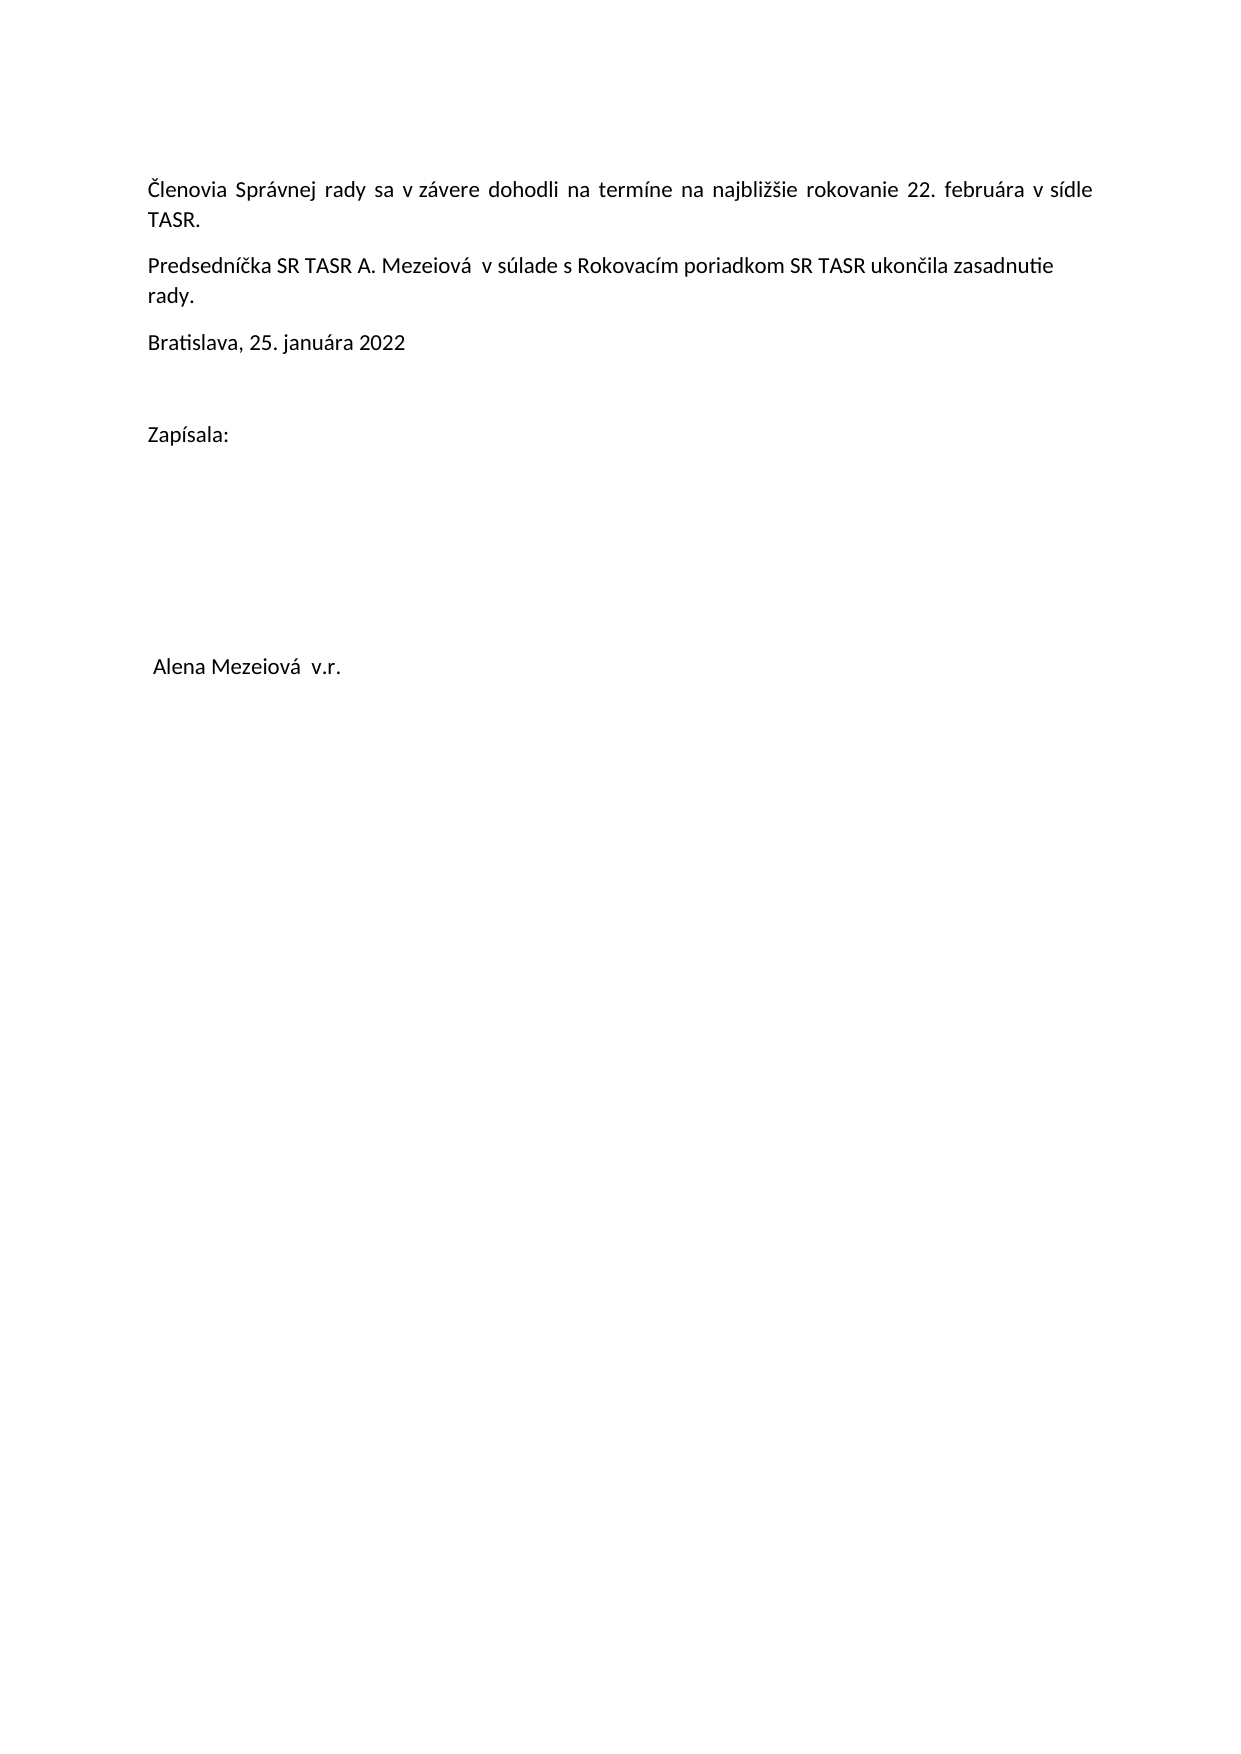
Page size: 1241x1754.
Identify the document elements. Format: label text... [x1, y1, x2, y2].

text Predsedníčka SR TASR A. Mezeiová v súlade s Rokovacím poriadkom SR TASR ukončila zasadnutie rady. [148, 252, 1093, 309]
text Alena Mezeiová v.r. [148, 652, 1093, 680]
text Členovia Správnej rady sa v závere dohodli na termíne na najbližšie rokovanie 22. februára v sídle TASR. [148, 176, 1093, 233]
text Zapísala: [148, 420, 1093, 448]
text Bratislava, 25. januára 2022 [148, 328, 1093, 356]
